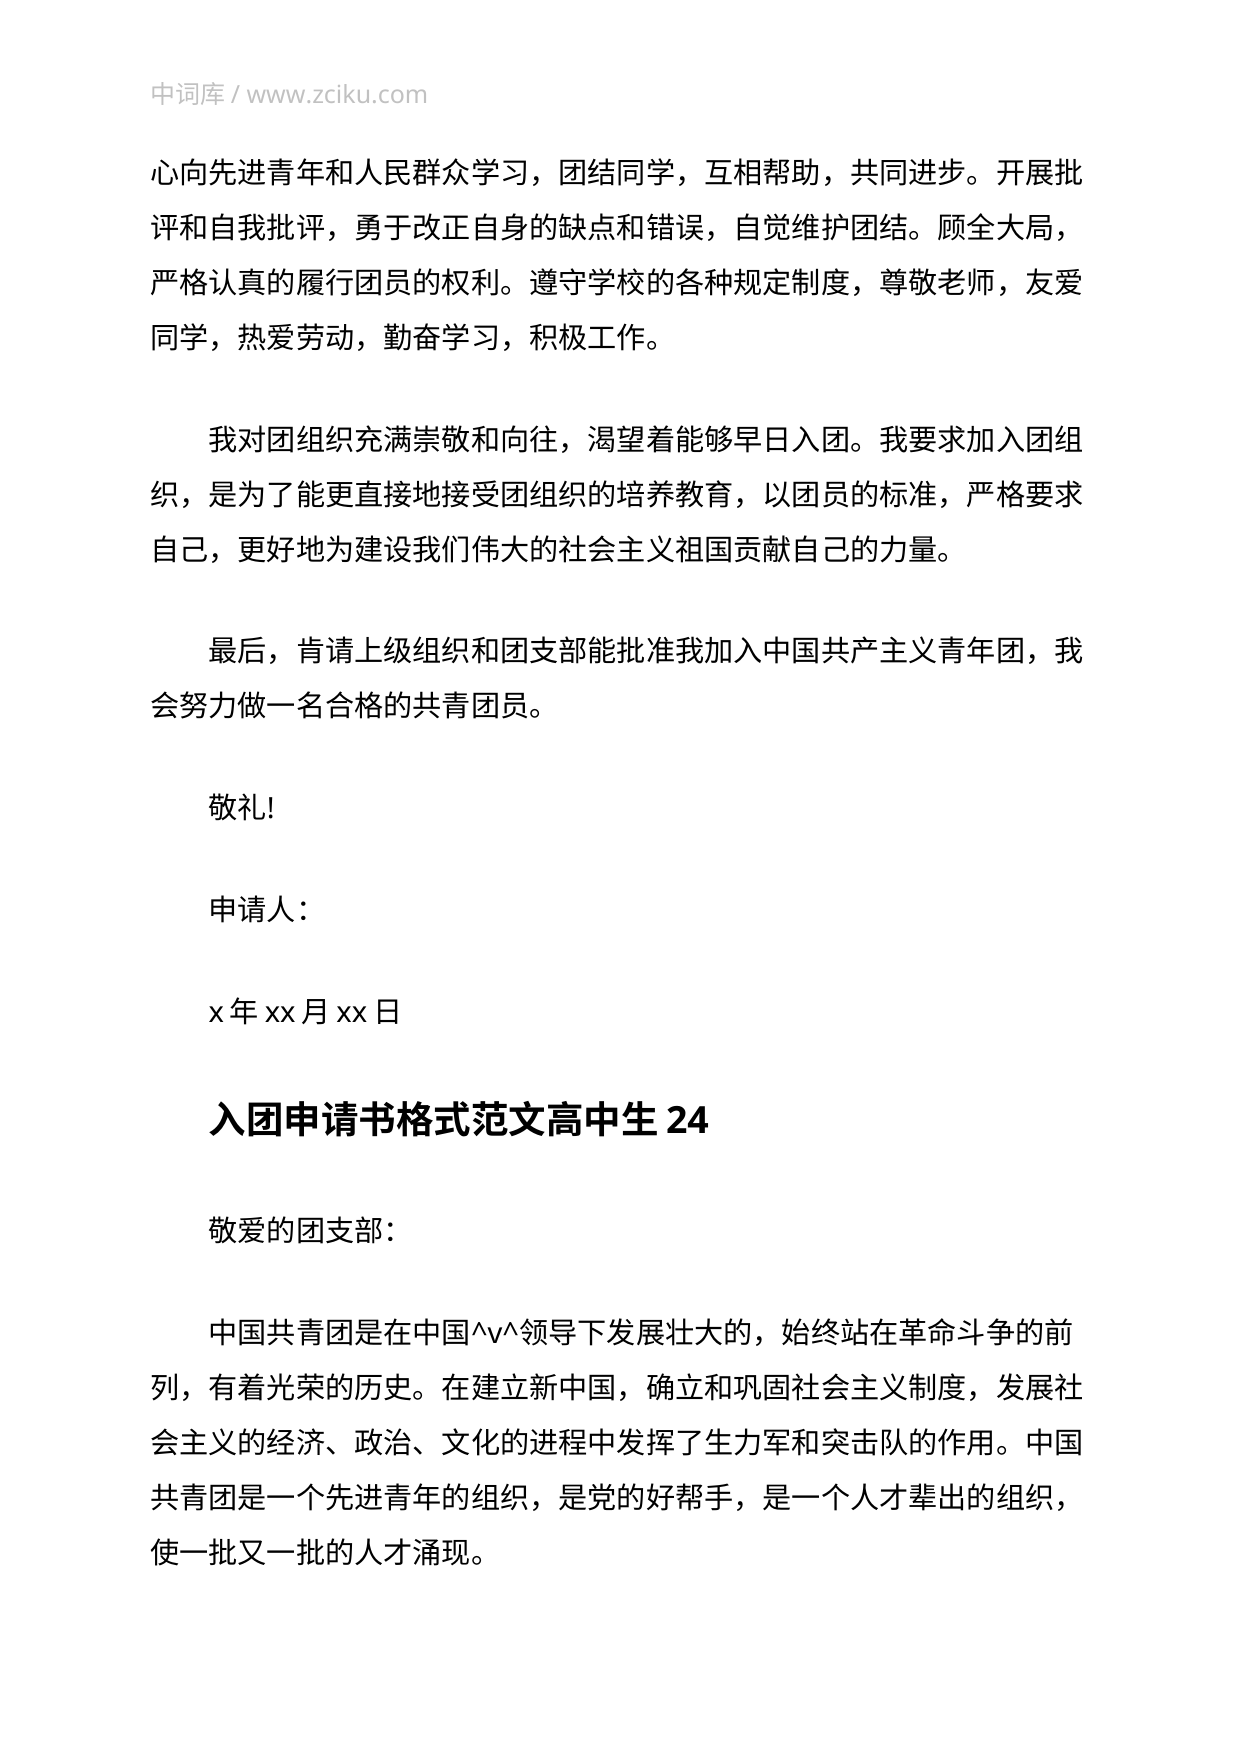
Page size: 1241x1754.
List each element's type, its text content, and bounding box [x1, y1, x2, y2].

text 中国共青团是在中国^v^领导下发展壮大的，始终站在革命斗争的前列，有着光荣的历史。在建立新中国，确立和巩固社会主义制度，发展社会主义的经济、政治、文化的进程中发挥了生力军和突击队的作用。中国共青团是一个先进青年的组织，是党的好帮手，是一个人才辈出的组织，使一批又一批的人才涌现。 [150, 1310, 1090, 1572]
text 入团申请书格式范文高中生24 [150, 1090, 1090, 1145]
text 最后，肯请上级组织和团支部能批准我加入中国共产主义青年团，我会努力做一名合格的共青团员。 [150, 628, 1090, 725]
text 我对团组织充满崇敬和向往，渴望着能够早日入团。我要求加入团组织，是为了能更直接地接受团组织的培养教育，以团员的标准，严格要求自己，更好地为建设我们伟大的社会主义祖国贡献自己的力量。 [150, 416, 1090, 568]
text x年xx月xx日 [150, 988, 1090, 1031]
text 申请人： [150, 887, 1090, 929]
text 敬礼! [150, 785, 1090, 827]
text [150, 150, 1090, 357]
text 敬爱的团支部： [150, 1208, 1090, 1250]
